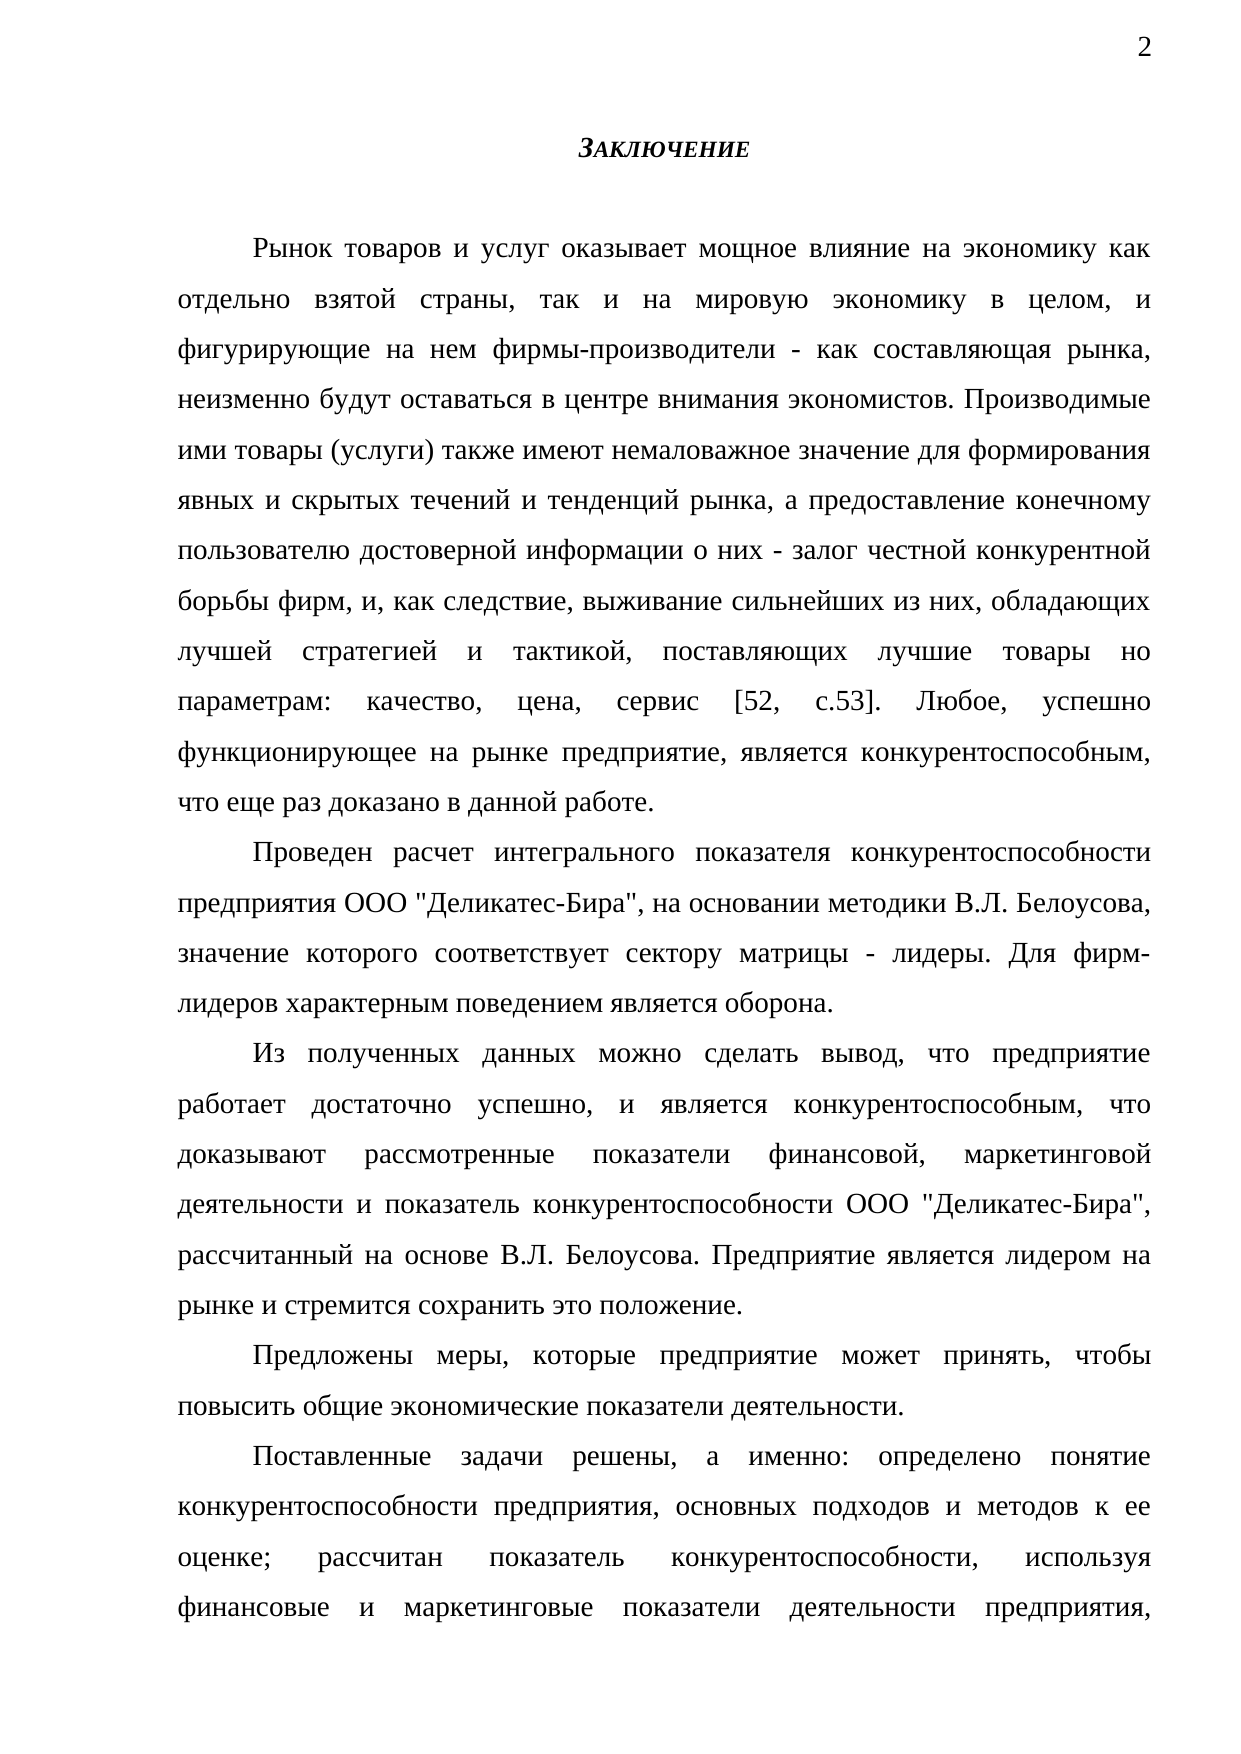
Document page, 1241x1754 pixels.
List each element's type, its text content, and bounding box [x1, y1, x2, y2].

text Проведен расчет интегрального показателя конкурентоспособности предприятия ООО "Деликатес-Бира", на основании методики В.Л. Белоусова, значение которого соответствует сектору матрицы - лидеры. Для фирм-лидеров характерным поведением является оборона. [177, 834, 1152, 1019]
text Рынок товаров и услуг оказывает мощное влияние на экономику как отдельно взятой страны, так и на мировую экономику в целом, и фигурирующие на нем фирмы-производители - как составляющая рынка, неизменно будут оставаться в центре внимания экономистов. Производимые ими товары (услуги) также имеют немаловажное значение для формирования явных и скрытых течений и тенденций рынка, а предоставление конечному пользователю достоверной информации о них - залог честной конкурентной борьбы фирм, и, как следствие, выживание сильнейших из них, обладающих лучшей стратегией и тактикой, поставляющих лучшие товары но параметрам: качество, цена, сервис [52, с.53]. Любое, успешно функционирующее на рынке предприятие, является конкурентоспособным, что еще раз доказано в данной работе. [177, 231, 1152, 818]
subtitle Заключение [177, 130, 1152, 163]
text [177, 1438, 1152, 1623]
text Из полученных данных можно сделать вывод, что предприятие работает достаточно успешно, и является конкурентоспособным, что доказывают рассмотренные показатели финансовой, маркетинговой деятельности и показатель конкурентоспособности ООО "Деликатес-Бира", рассчитанный на основе В.Л. Белоусова. Предприятие является лидером на рынке и стремится сохранить это положение. [177, 1036, 1152, 1321]
text Предложены меры, которые предприятие может принять, чтобы повысить общие экономические показатели деятельности. [177, 1337, 1152, 1421]
